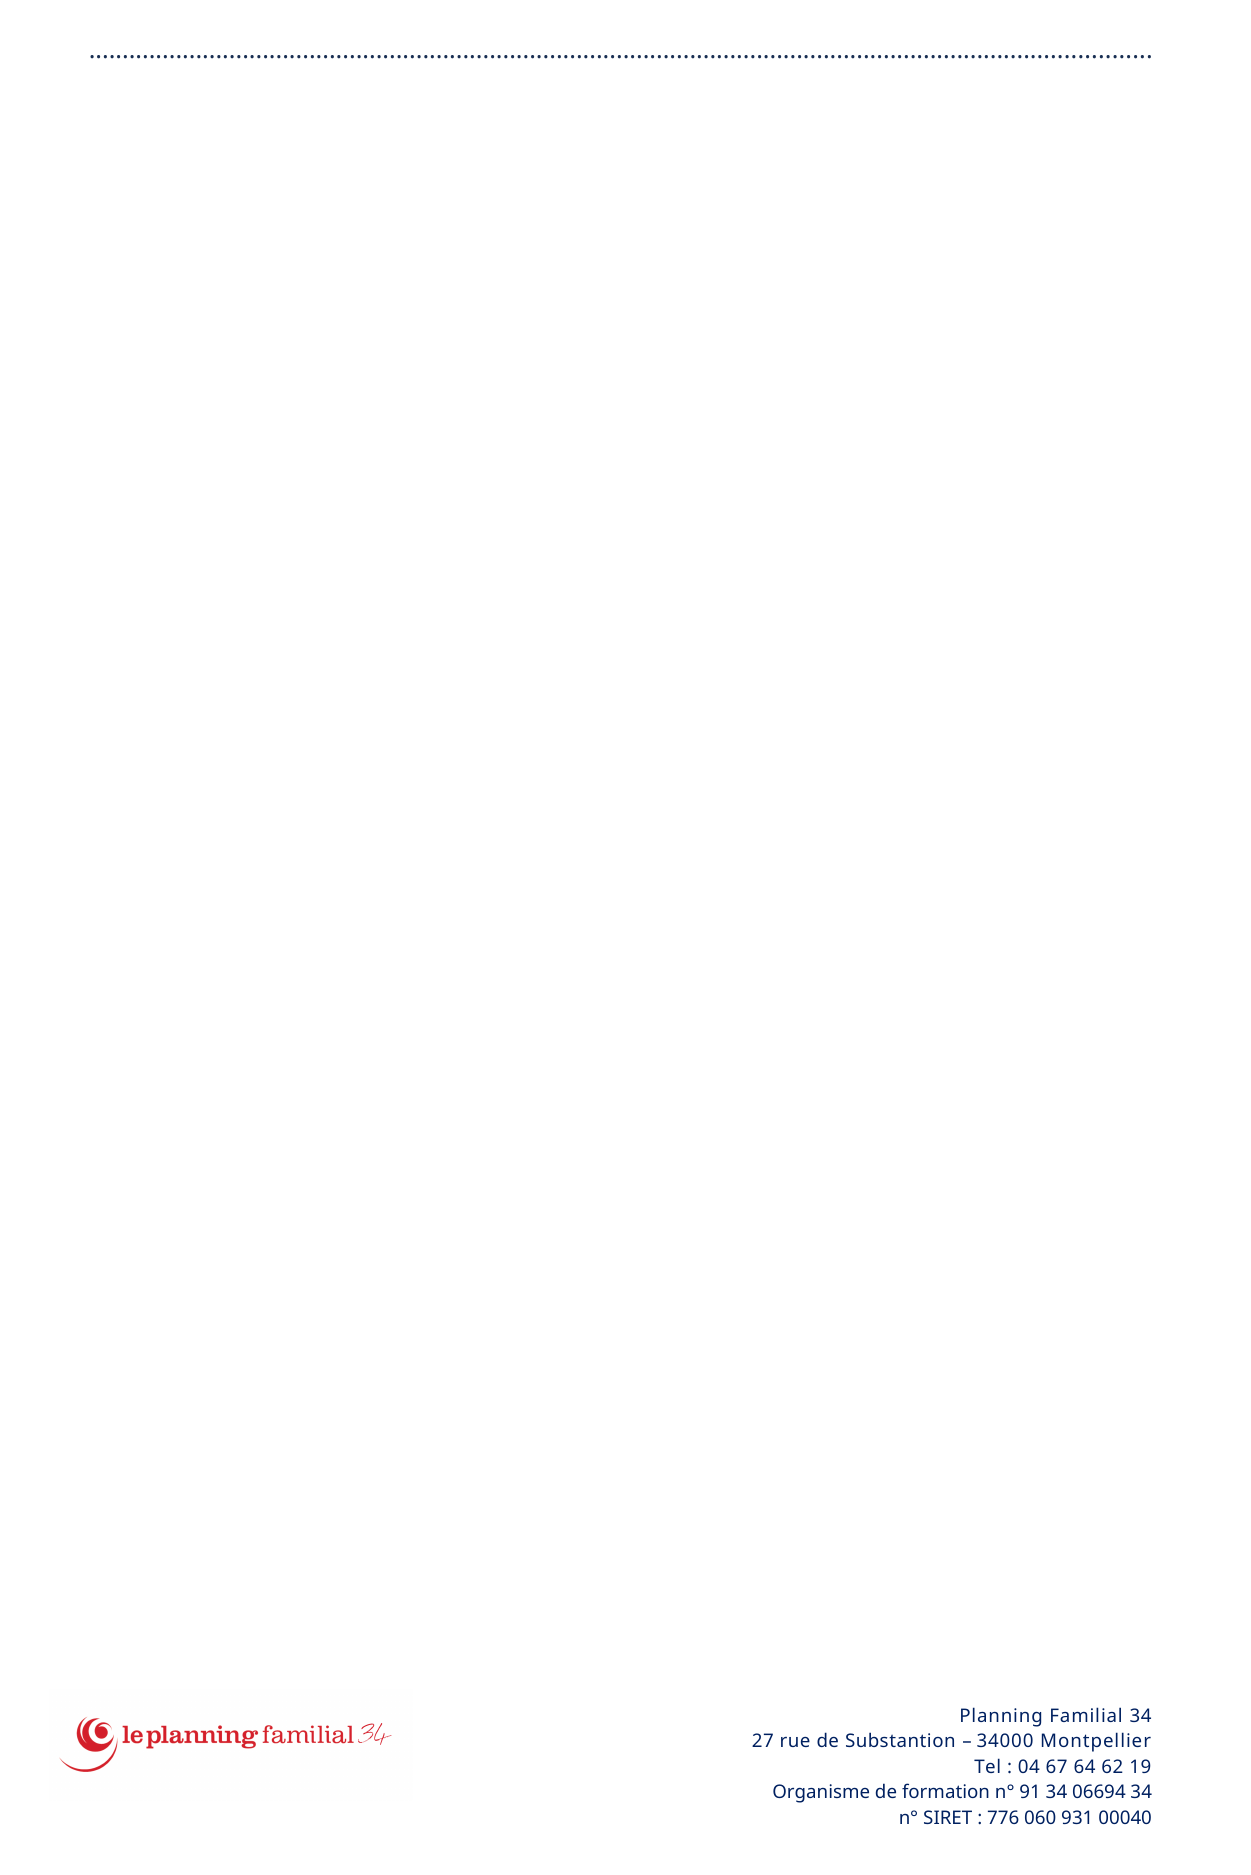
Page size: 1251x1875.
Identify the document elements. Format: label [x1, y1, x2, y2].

picture [48, 1689, 413, 1801]
